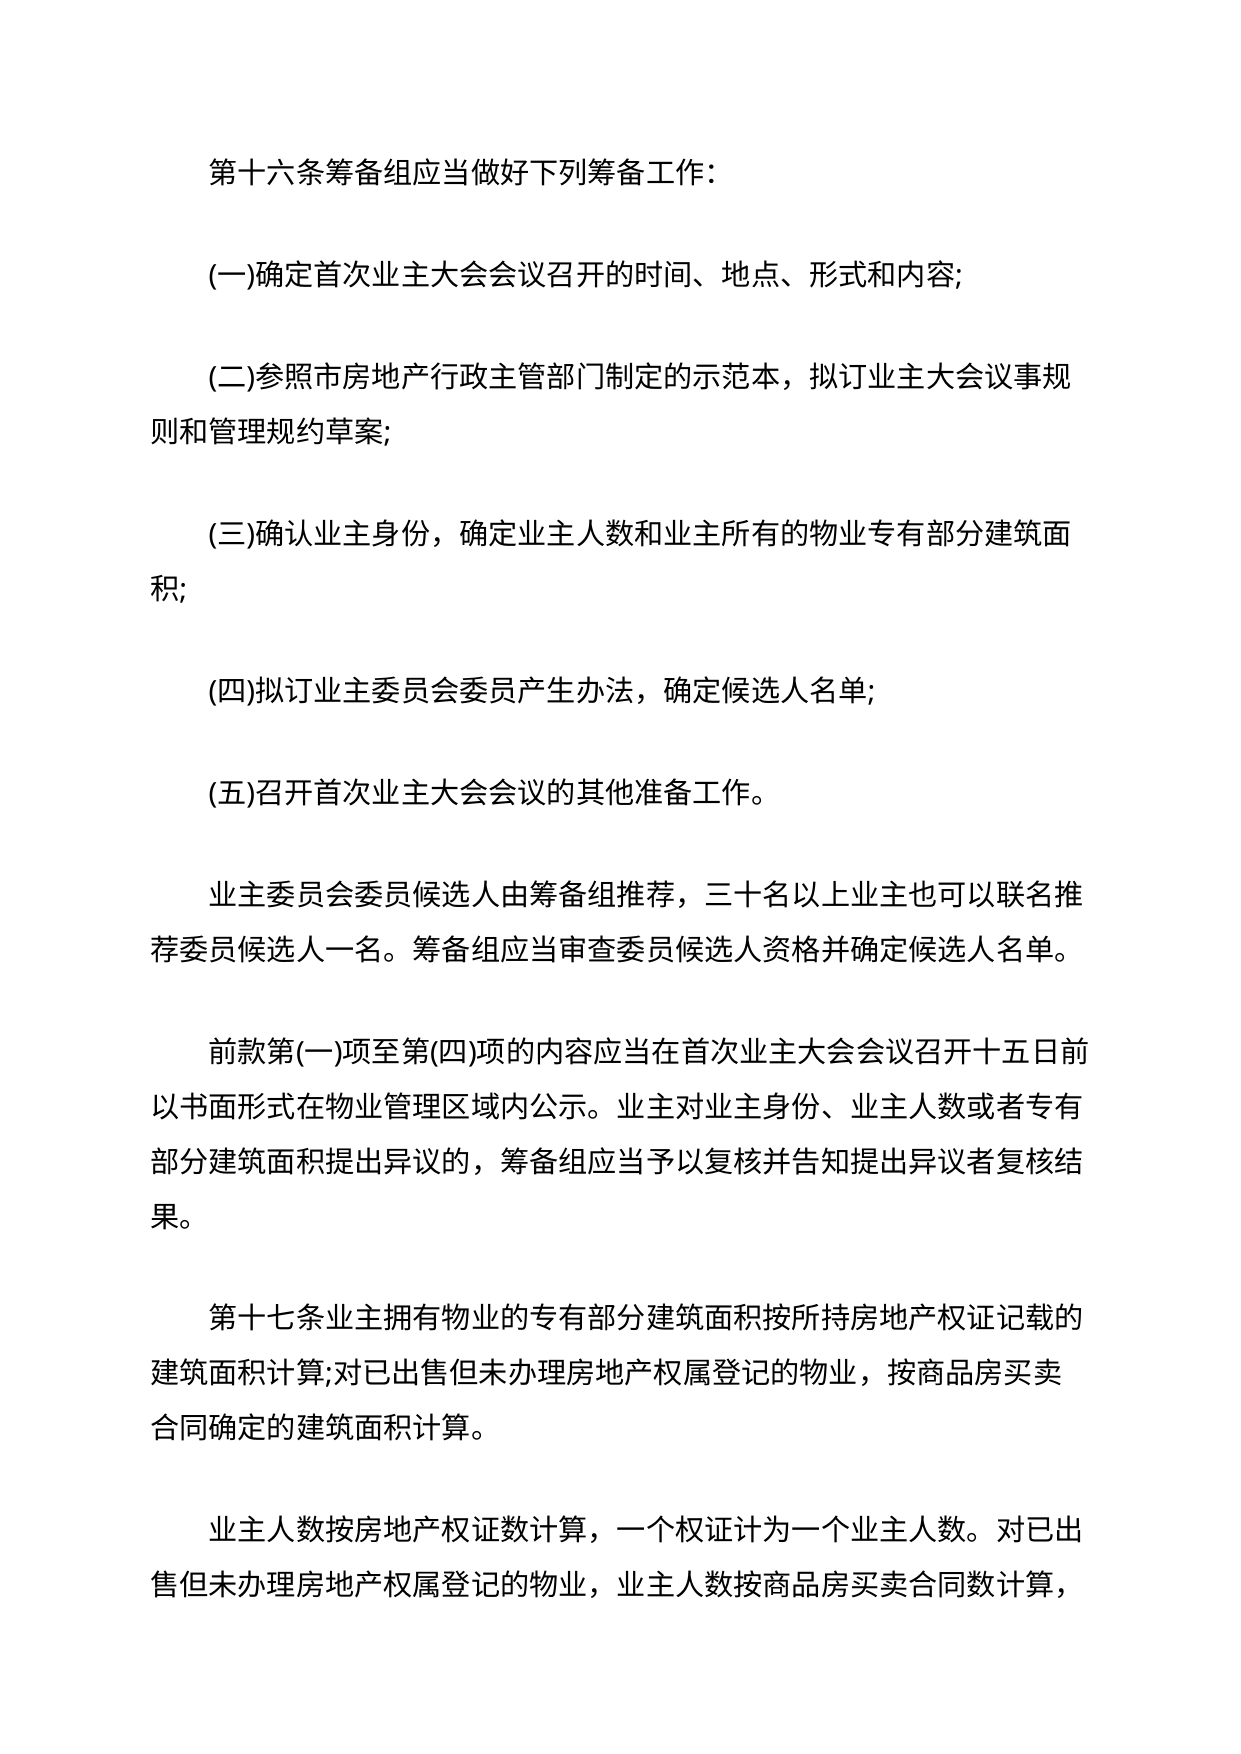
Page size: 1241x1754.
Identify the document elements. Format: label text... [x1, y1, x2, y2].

text (一)确定首次业主大会会议召开的时间、地点、形式和内容; [150, 252, 1090, 294]
text 第十六条筹备组应当做好下列筹备工作： [150, 150, 1090, 192]
text 第十七条业主拥有物业的专有部分建筑面积按所持房地产权证记载的建筑面积计算;对已出售但未办理房地产权属登记的物业，按商品房买卖合同确定的建筑面积计算。 [150, 1295, 1090, 1447]
text (三)确认业主身份，确定业主人数和业主所有的物业专有部分建筑面积; [150, 511, 1090, 608]
text 业主委员会委员候选人由筹备组推荐，三十名以上业主也可以联名推荐委员候选人一名。筹备组应当审查委员候选人资格并确定候选人名单。 [150, 872, 1090, 969]
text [150, 1507, 1090, 1604]
text (四)拟订业主委员会委员产生办法，确定候选人名单; [150, 668, 1090, 710]
text (五)召开首次业主大会会议的其他准备工作。 [150, 770, 1090, 812]
text (二)参照市房地产行政主管部门制定的示范本，拟订业主大会议事规则和管理规约草案; [150, 354, 1090, 451]
text 前款第(一)项至第(四)项的内容应当在首次业主大会会议召开十五日前以书面形式在物业管理区域内公示。业主对业主身份、业主人数或者专有部分建筑面积提出异议的，筹备组应当予以复核并告知提出异议者复核结果。 [150, 1028, 1090, 1235]
